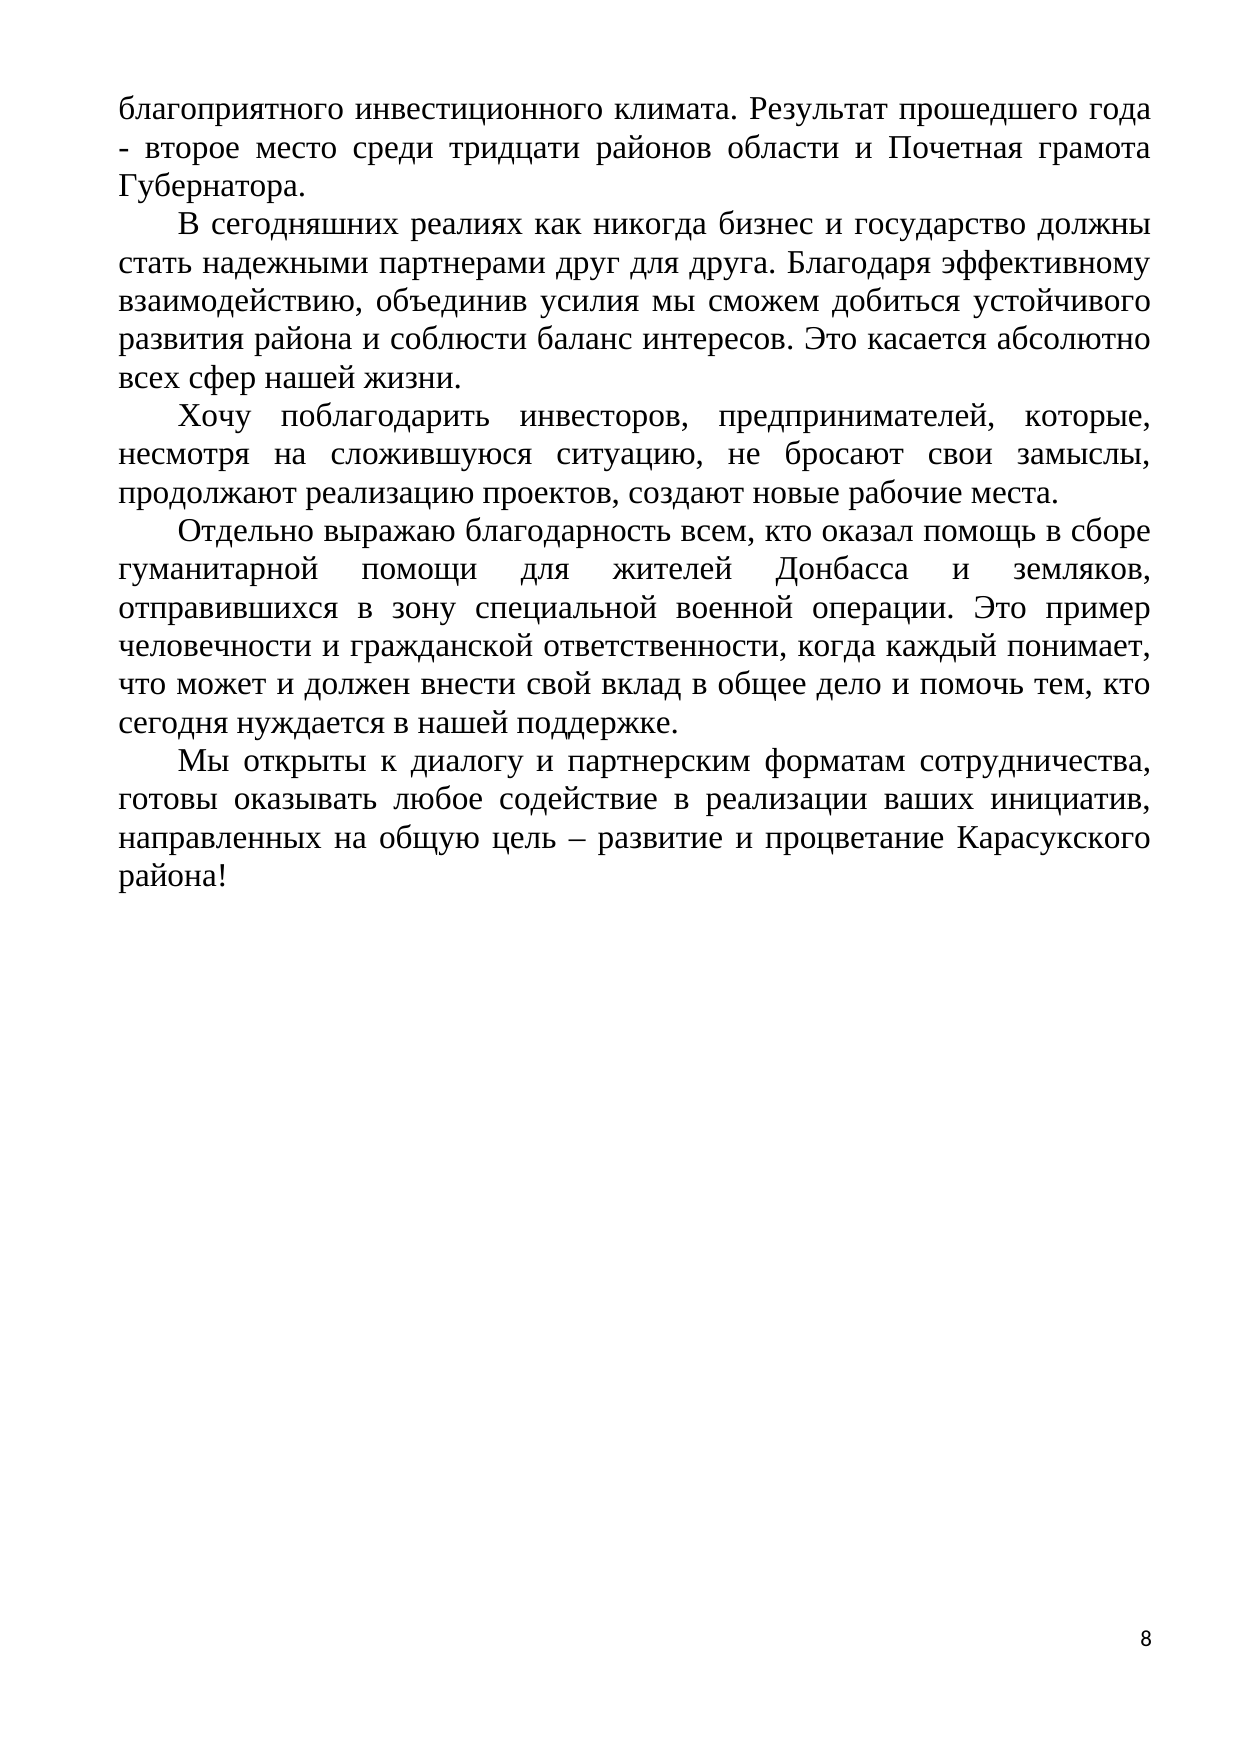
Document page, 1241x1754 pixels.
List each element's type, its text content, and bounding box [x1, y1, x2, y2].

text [118, 89, 1152, 204]
text Мы открыты к диалогу и партнерским форматам сотрудничества, готовы оказывать любое содействие в реализации ваших инициатив, направленных на общую цель – развитие и процветание Карасукского района! [118, 740, 1152, 894]
text Отдельно выражаю благодарность всем, кто оказал помощь в сборе гуманитарной помощи для жителей Донбасса и земляков, отправившихся в зону специальной военной операции. Это пример человечности и гражданской ответственности, когда каждый понимает, что может и должен внести свой вклад в общее дело и помочь тем, кто сегодня нуждается в нашей поддержке. [118, 510, 1152, 740]
text В сегодняшних реалиях как никогда бизнес и государство должны стать надежными партнерами друг для друга. Благодаря эффективному взаимодействию, объединив усилия мы сможем добиться устойчивого развития района и соблюсти баланс интересов. Это касается абсолютно всех сфер нашей жизни. [118, 204, 1152, 395]
text Хочу поблагодарить инвесторов, предпринимателей, которые, несмотря на сложившуюся ситуацию, не бросают свои замыслы, продолжают реализацию проектов, создают новые рабочие места. [118, 395, 1152, 510]
